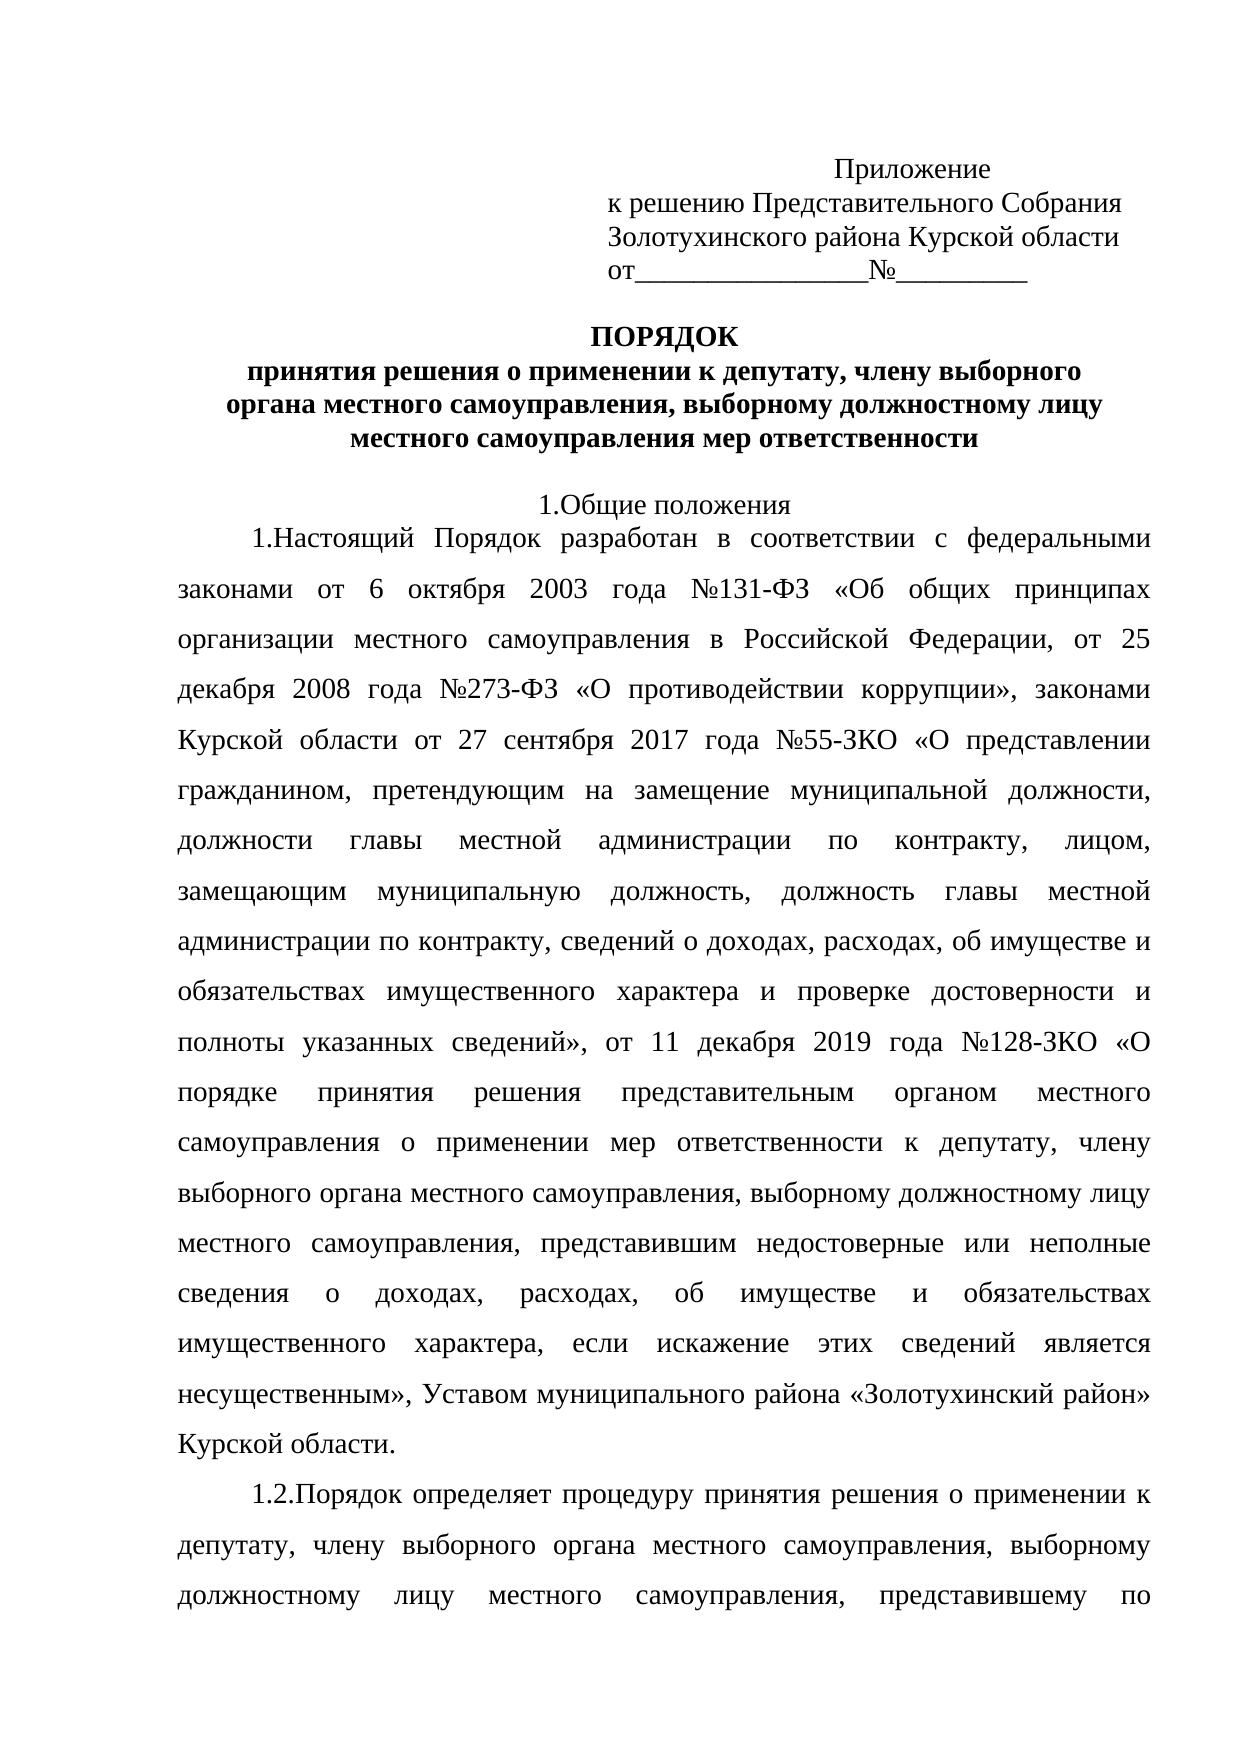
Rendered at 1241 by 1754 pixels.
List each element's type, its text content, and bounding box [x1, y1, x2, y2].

text органа местного самоуправления, выборному должностному лицу [177, 386, 1152, 420]
text Золотухинского района Курской области [177, 219, 1152, 252]
text 1.Общие положения [177, 487, 1152, 521]
text местного самоуправления мер ответственности [177, 420, 1152, 453]
text принятия решения о применении к депутату, члену выборного [177, 353, 1152, 386]
text Приложение [177, 152, 1152, 185]
text к решению Представительного Собрания [177, 185, 1152, 219]
text ПОРЯДОК [177, 319, 1152, 353]
text от________________№_________ [177, 252, 1152, 286]
text 1.Настоящий Порядок разработан в соответствии с федеральными законами от 6 октября 2003 года №131-ФЗ «Об общих принципах организации местного самоуправления в Российской Федерации, от 25 декабря 2008 года №273-ФЗ «О противодействии коррупции», законами Курской области от 27 сентября 2017 года №55-ЗКО «О представлении гражданином, претендующим на замещение муниципальной должности, должности главы местной администрации по контракту, лицом, замещающим муниципальную должность, должность главы местной администрации по контракту, сведений о доходах, расходах, об имуществе и обязательствах имущественного характера и проверке достоверности и полноты указанных сведений», от 11 декабря 2019 года №128-ЗКО «О порядке принятия решения представительным органом местного самоуправления о применении мер ответственности к депутату, члену выборного органа местного самоуправления, выборному должностному лицу местного самоуправления, представившим недостоверные или неполные сведения о доходах, расходах, об имуществе и обязательствах имущественного характера, если искажение этих сведений является несущественным», Уставом муниципального района «Золотухинский район» Курской области. [177, 521, 1152, 1460]
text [177, 1477, 1152, 1611]
